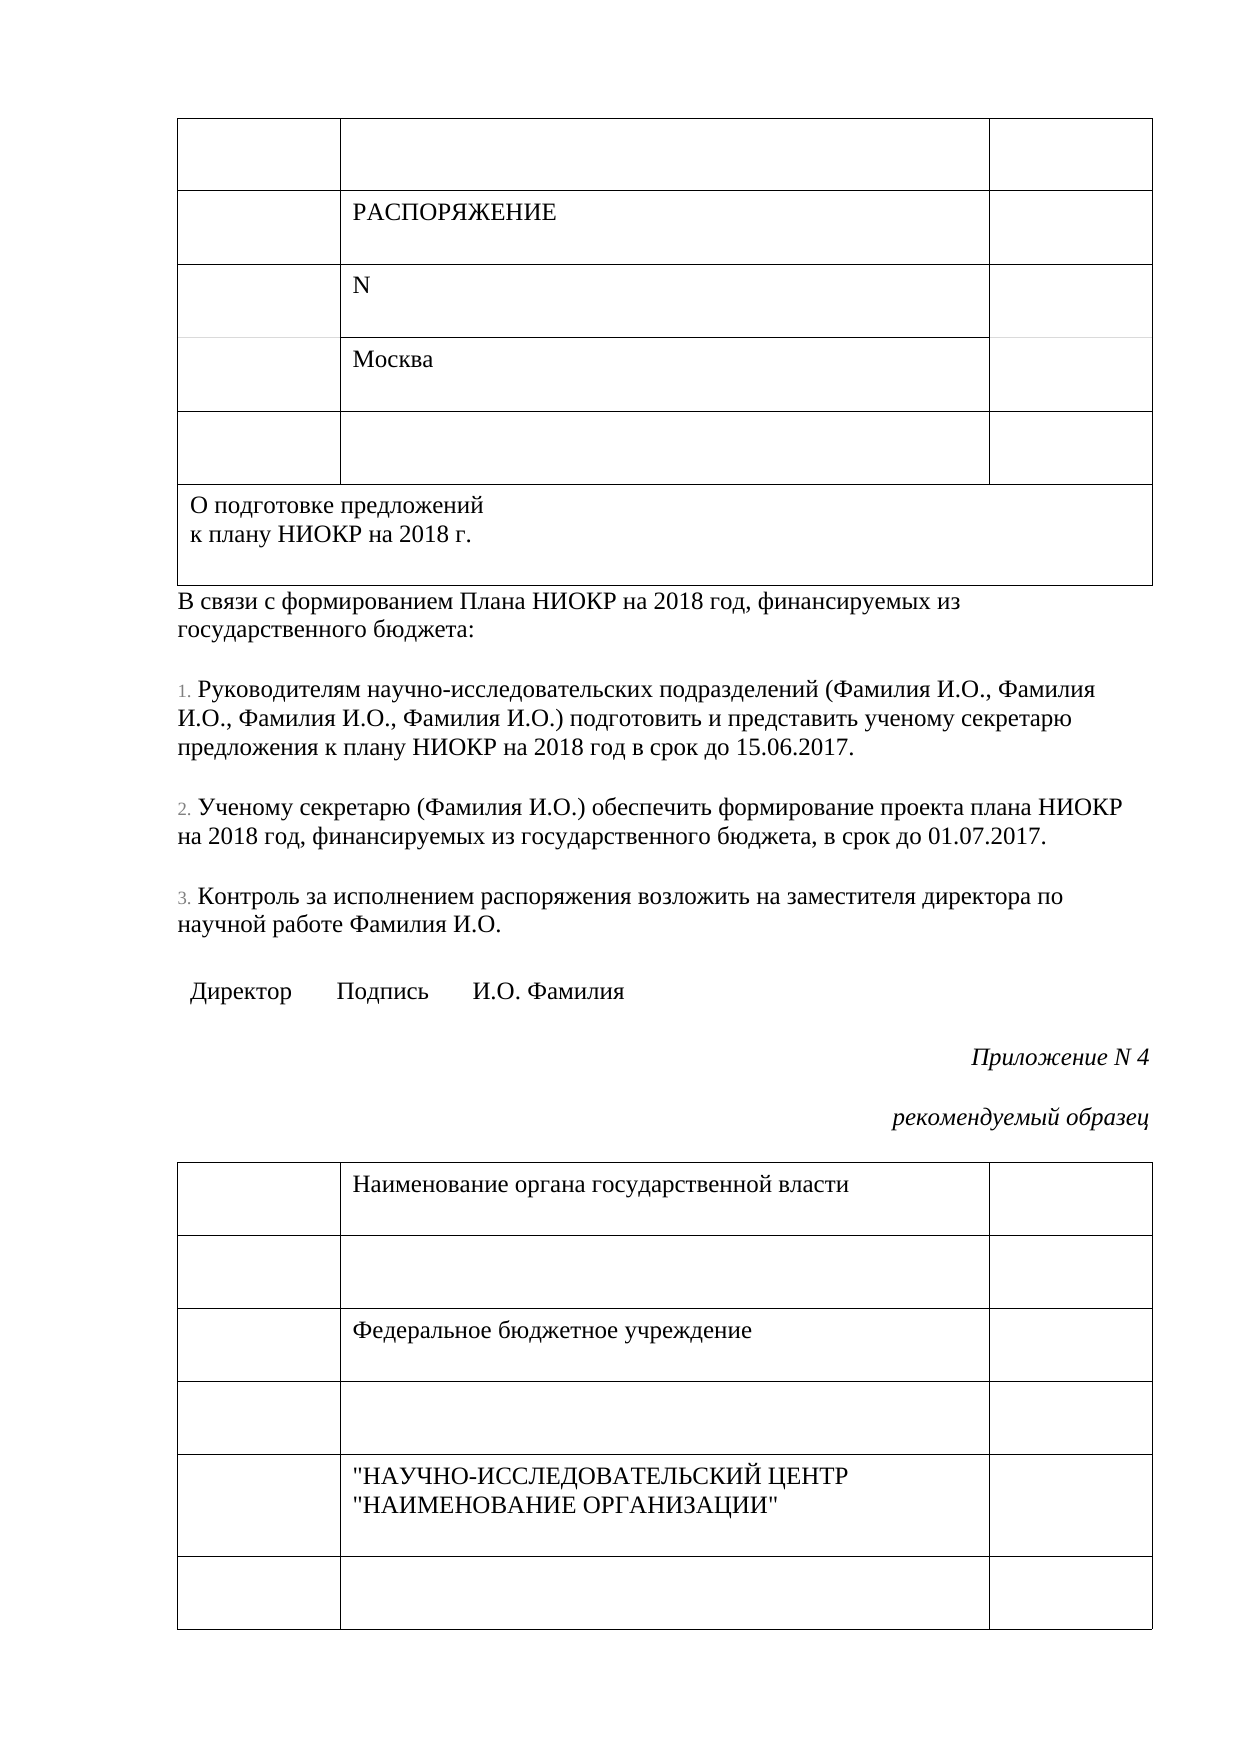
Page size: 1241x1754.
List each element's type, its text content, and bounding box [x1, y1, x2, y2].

text рекомендуемый образец [177, 1102, 1152, 1131]
text 2. Ученому секретарю (Фамилия И.О.) обеспечить формирование проекта плана НИОКР на 2018 год, финансируемых из государственного бюджета, в срок до 01.07.2017. [177, 792, 1152, 849]
table_header [178, 1163, 340, 1235]
table_header Подпись [324, 970, 460, 1042]
text В связи с формированием Плана НИОКР на 2018 год, финансируемых из государственного бюджета: [177, 586, 1152, 643]
table_cell [341, 1236, 989, 1308]
text 1. Руководителям научно-исследовательских подразделений (Фамилия И.О., Фамилия И.О., Фамилия И.О., Фамилия И.О.) подготовить и представить ученому секретарю предложения к плану НИОКР на 2018 год в срок до 15.06.2017. [177, 674, 1152, 761]
table_cell [178, 1236, 340, 1308]
table_cell [178, 412, 340, 483]
table_cell [178, 265, 340, 336]
table_cell N [341, 265, 989, 336]
table_cell [178, 1309, 340, 1381]
table_header [990, 1163, 1152, 1235]
table_cell "НАУЧНО-ИССЛЕДОВАТЕЛЬСКИЙ ЦЕНТР "НАИМЕНОВАНИЕ ОРГАНИЗАЦИИ" [341, 1455, 989, 1556]
table_cell [341, 1382, 989, 1454]
table_cell [990, 191, 1152, 263]
text Приложение N 4 [177, 1042, 1152, 1071]
table_cell [178, 119, 340, 190]
table_cell [990, 265, 1152, 336]
table_cell [990, 1309, 1152, 1381]
table_cell [178, 1557, 340, 1629]
table_header Директор [177, 970, 324, 1042]
table_cell [990, 1455, 1152, 1556]
table_cell Москва [341, 338, 989, 411]
table_header Наименование органа государственной власти [341, 1163, 989, 1235]
table_cell [341, 412, 989, 483]
table_cell [990, 1382, 1152, 1454]
table_cell РАСПОРЯЖЕНИЕ [341, 191, 989, 263]
table_cell О подготовке предложений к плану НИОКР на 2018 г. [178, 485, 1152, 585]
table_cell [178, 338, 340, 411]
table_header И.О. Фамилия [460, 970, 664, 1042]
table_cell [990, 119, 1152, 190]
table_cell [990, 1557, 1152, 1629]
text 3. Контроль за исполнением распоряжения возложить на заместителя директора по научной работе Фамилия И.О. [177, 881, 1152, 938]
table_cell [990, 338, 1152, 411]
table_cell [178, 1455, 340, 1556]
table_cell Федеральное бюджетное учреждение [341, 1309, 989, 1381]
table_cell [341, 1557, 989, 1629]
table_cell [990, 1236, 1152, 1308]
table_cell [178, 191, 340, 263]
table_cell [341, 119, 989, 190]
table_cell [178, 1382, 340, 1454]
table_cell [990, 412, 1152, 483]
